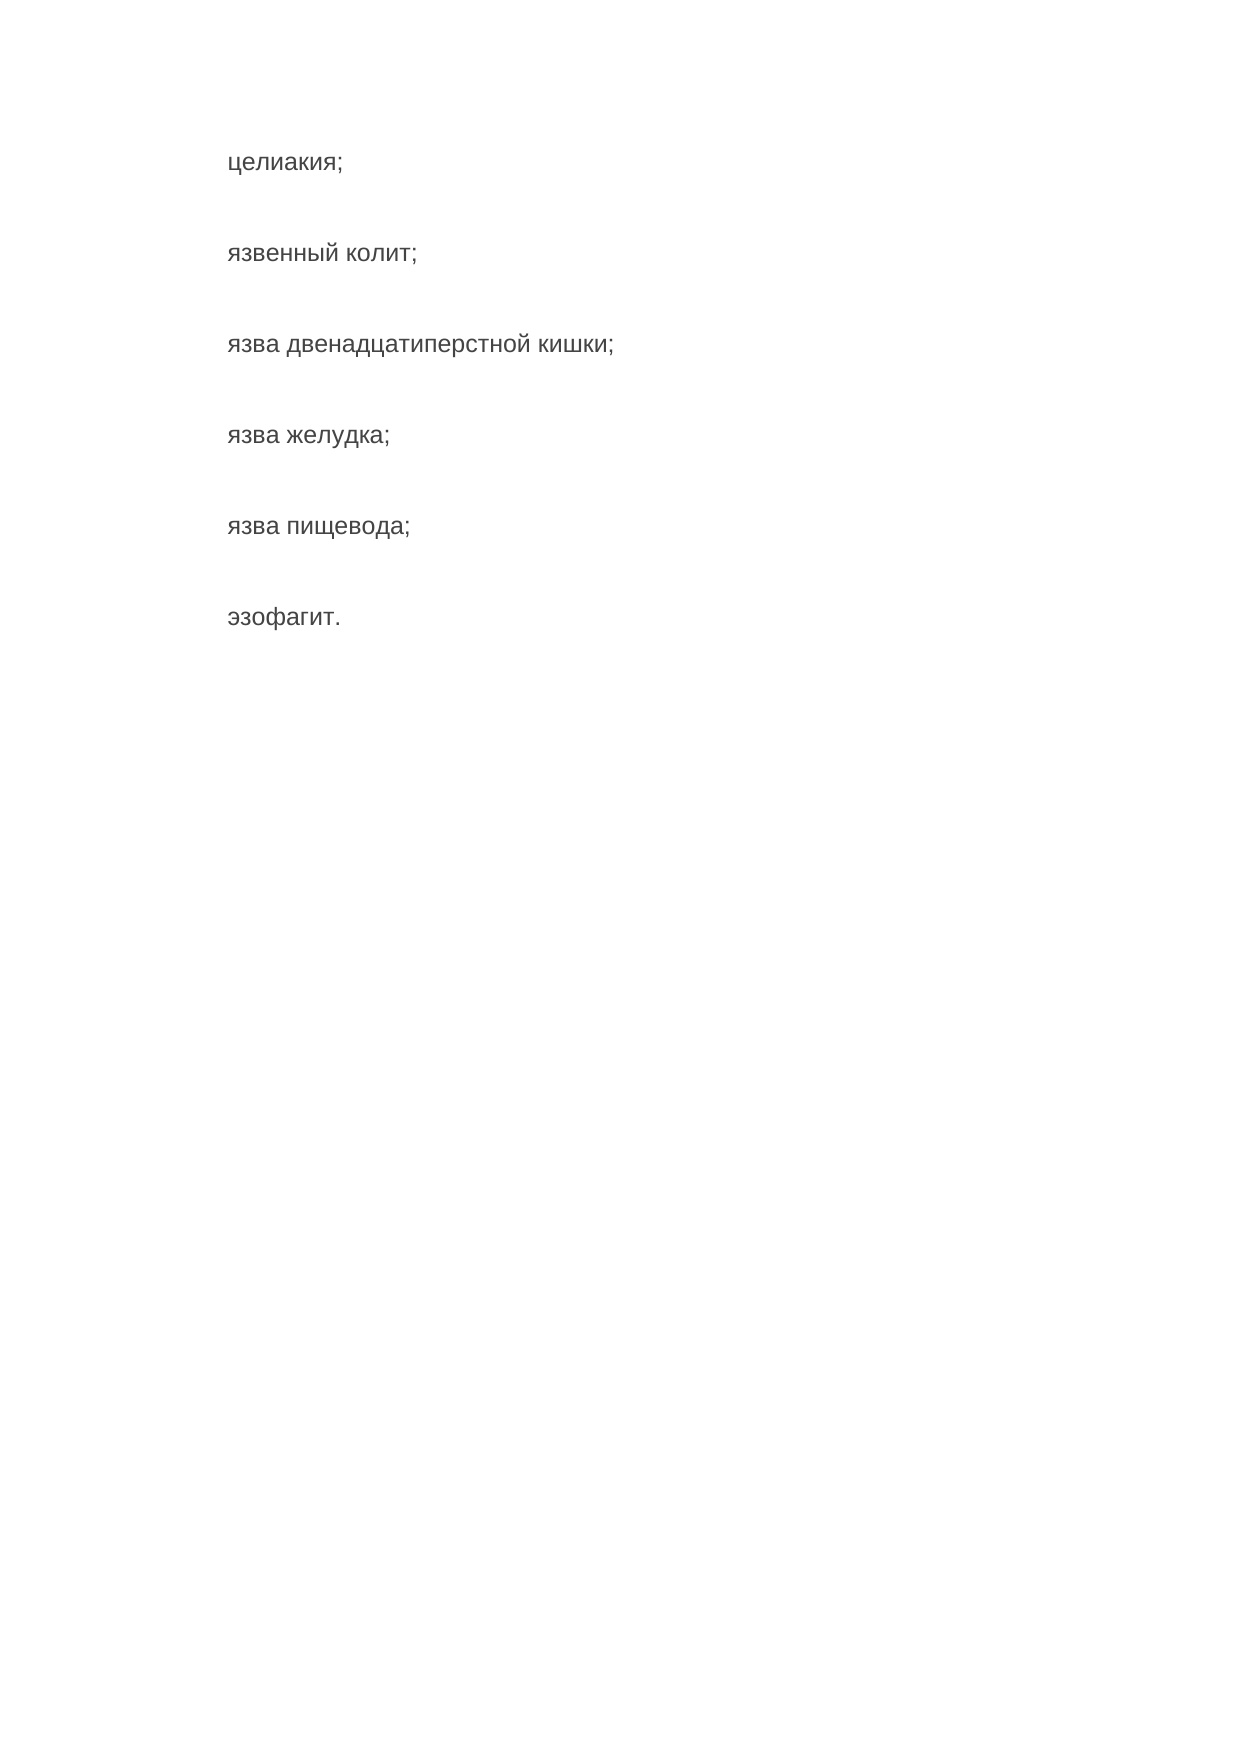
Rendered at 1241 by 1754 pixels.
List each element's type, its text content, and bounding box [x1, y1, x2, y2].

text эзофагит. [177, 602, 1152, 631]
text язва желудка; [177, 420, 1152, 482]
text язва пищевода; [177, 511, 1152, 573]
text целиакия; [177, 147, 1152, 209]
text язвенный колит; [177, 238, 1152, 300]
text язва двенадцатиперстной кишки; [177, 329, 1152, 391]
